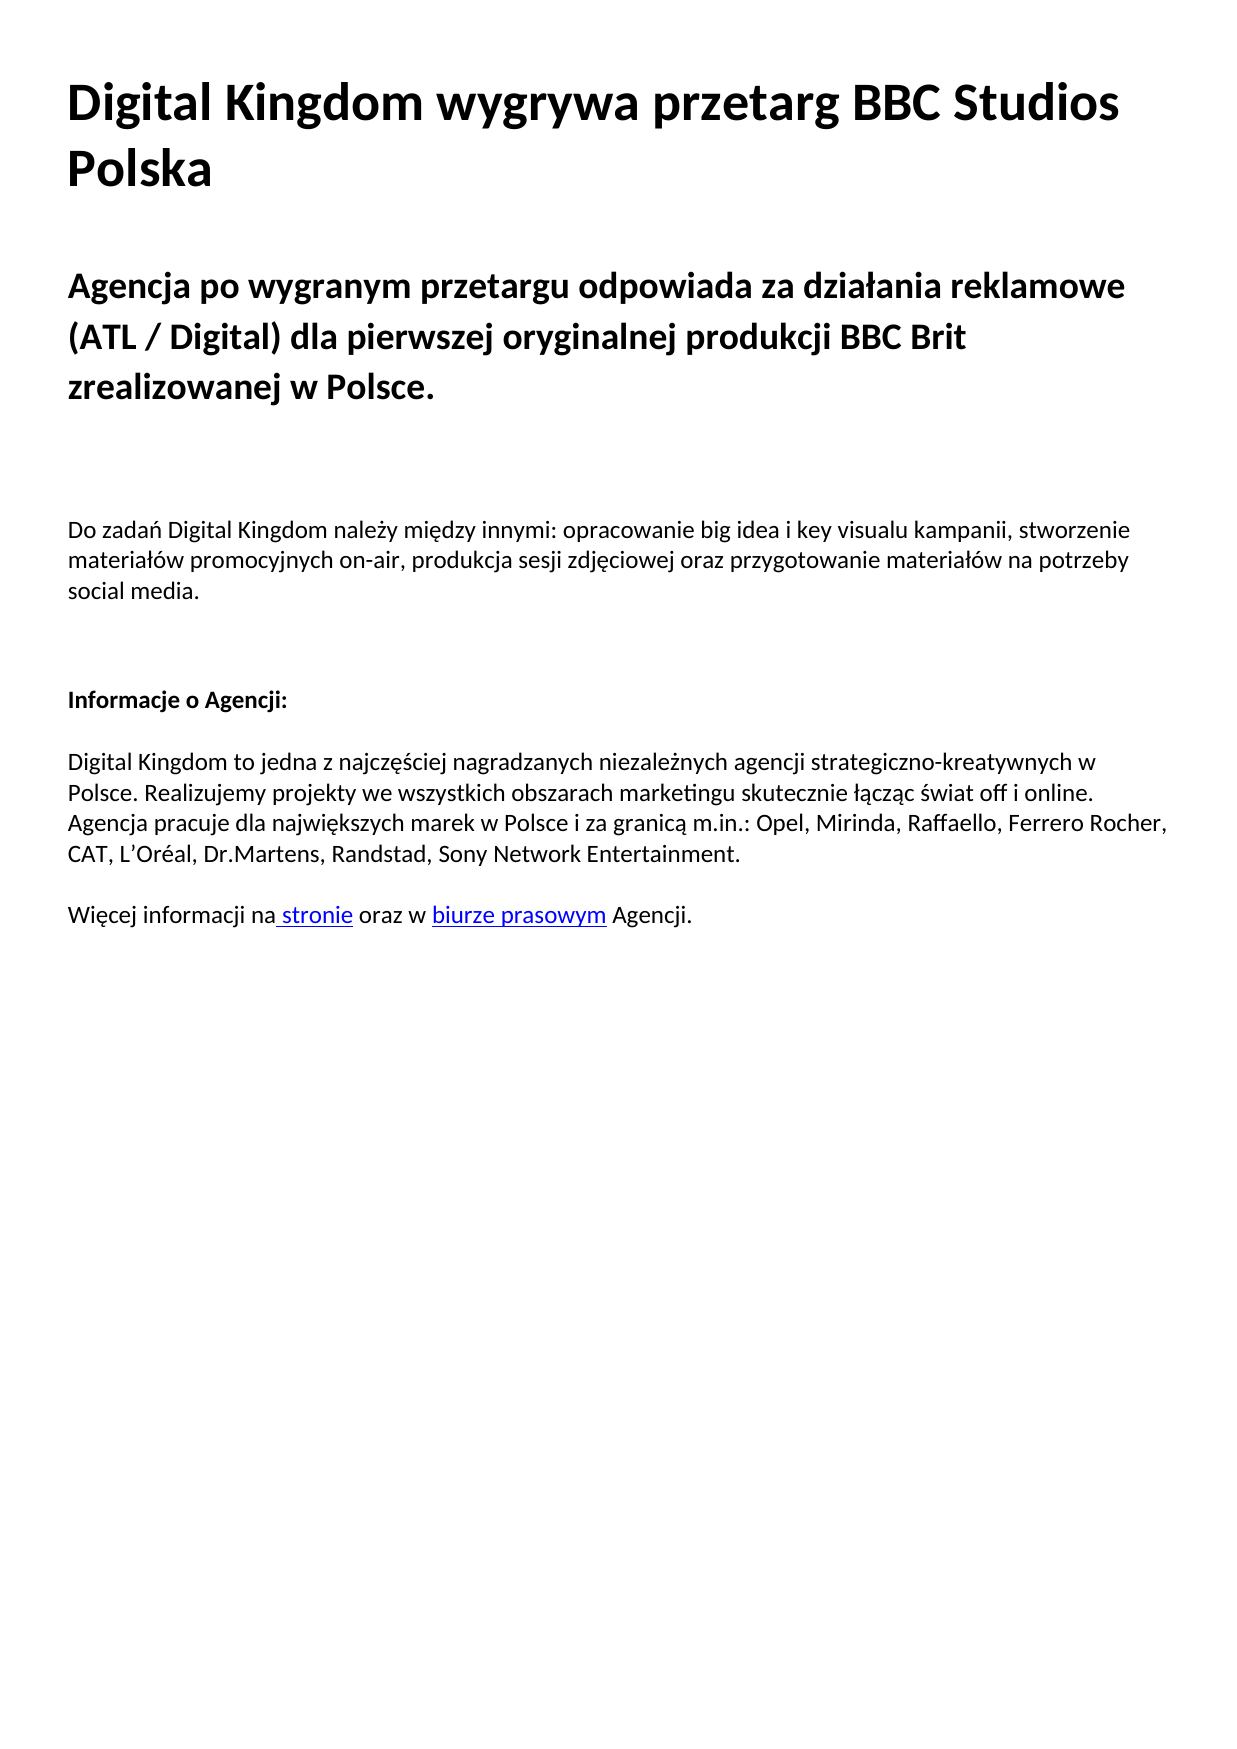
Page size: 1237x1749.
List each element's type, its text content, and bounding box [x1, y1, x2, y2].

text Digital Kingdom to jedna z najczęściej nagradzanych niezależnych agencji strategiczno-kreatywnych w Polsce. Realizujemy projekty we wszystkich obszarach marketingu skutecznie łącząc świat off i online. Agencja pracuje dla największych marek w Polsce i za granicą m.in.: Opel, Mirinda, Raffaello, Ferrero Rocher, CAT, L’Oréal, Dr.Martens, Randstad, Sony Network Entertainment. [68, 746, 1169, 868]
text Agencja po wygranym przetargu odpowiada za działania reklamowe (ATL / Digital) dla pierwszej oryginalnej produkcji BBC Brit zrealizowanej w Polsce. [68, 262, 1169, 409]
text Więcej informacji na stronie oraz w biurze prasowym Agencji. [68, 899, 1169, 930]
text Do zadań Digital Kingdom należy między innymi: opracowanie big idea i key visualu kampanii, stworzenie materiałów promocyjnych on-air, produkcja sesji zdjęciowej oraz przygotowanie materiałów na potrzeby social media. [68, 514, 1169, 605]
text Digital Kingdom wygrywa przetarg BBC Studios Polska [68, 68, 1169, 200]
text Informacje o Agencji: [68, 684, 1169, 715]
